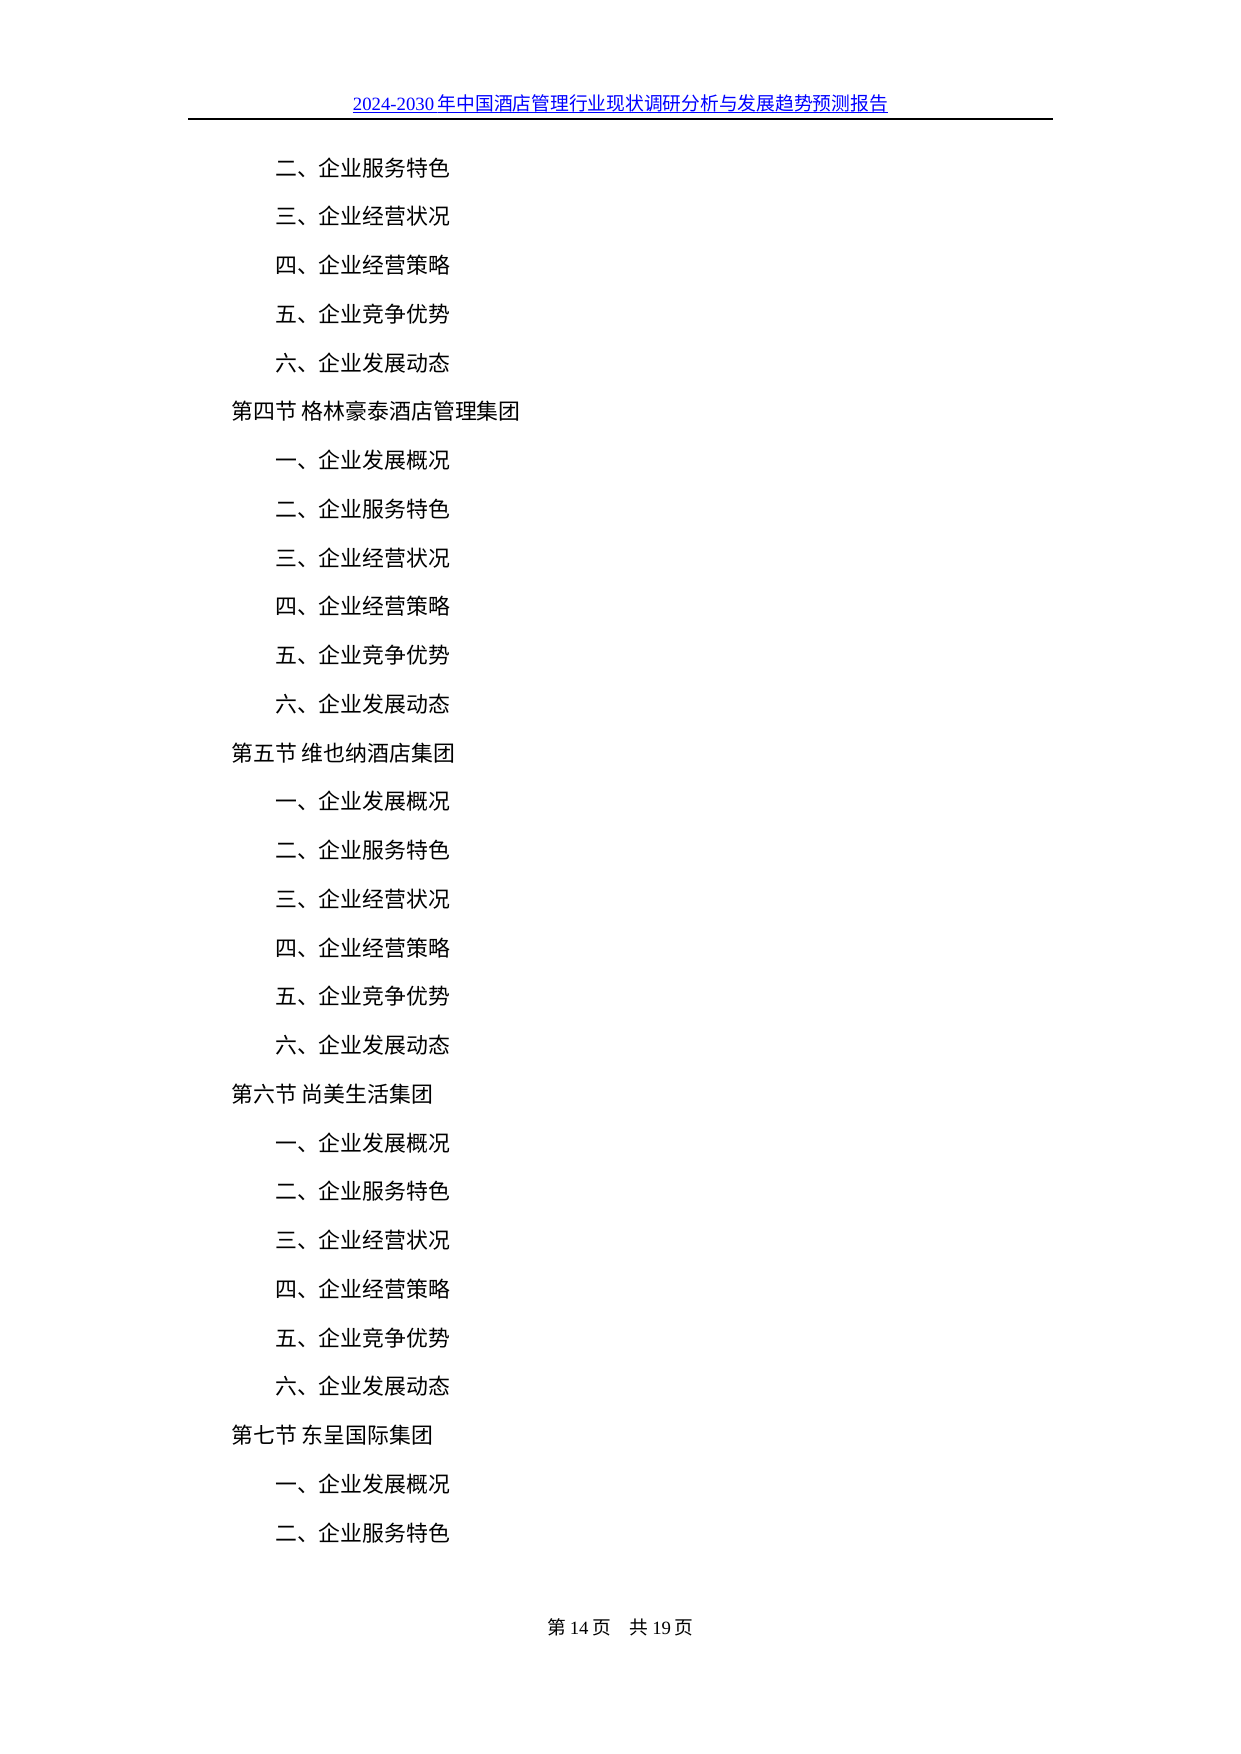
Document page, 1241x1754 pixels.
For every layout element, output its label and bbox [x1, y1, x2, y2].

text [187, 150, 1053, 1548]
